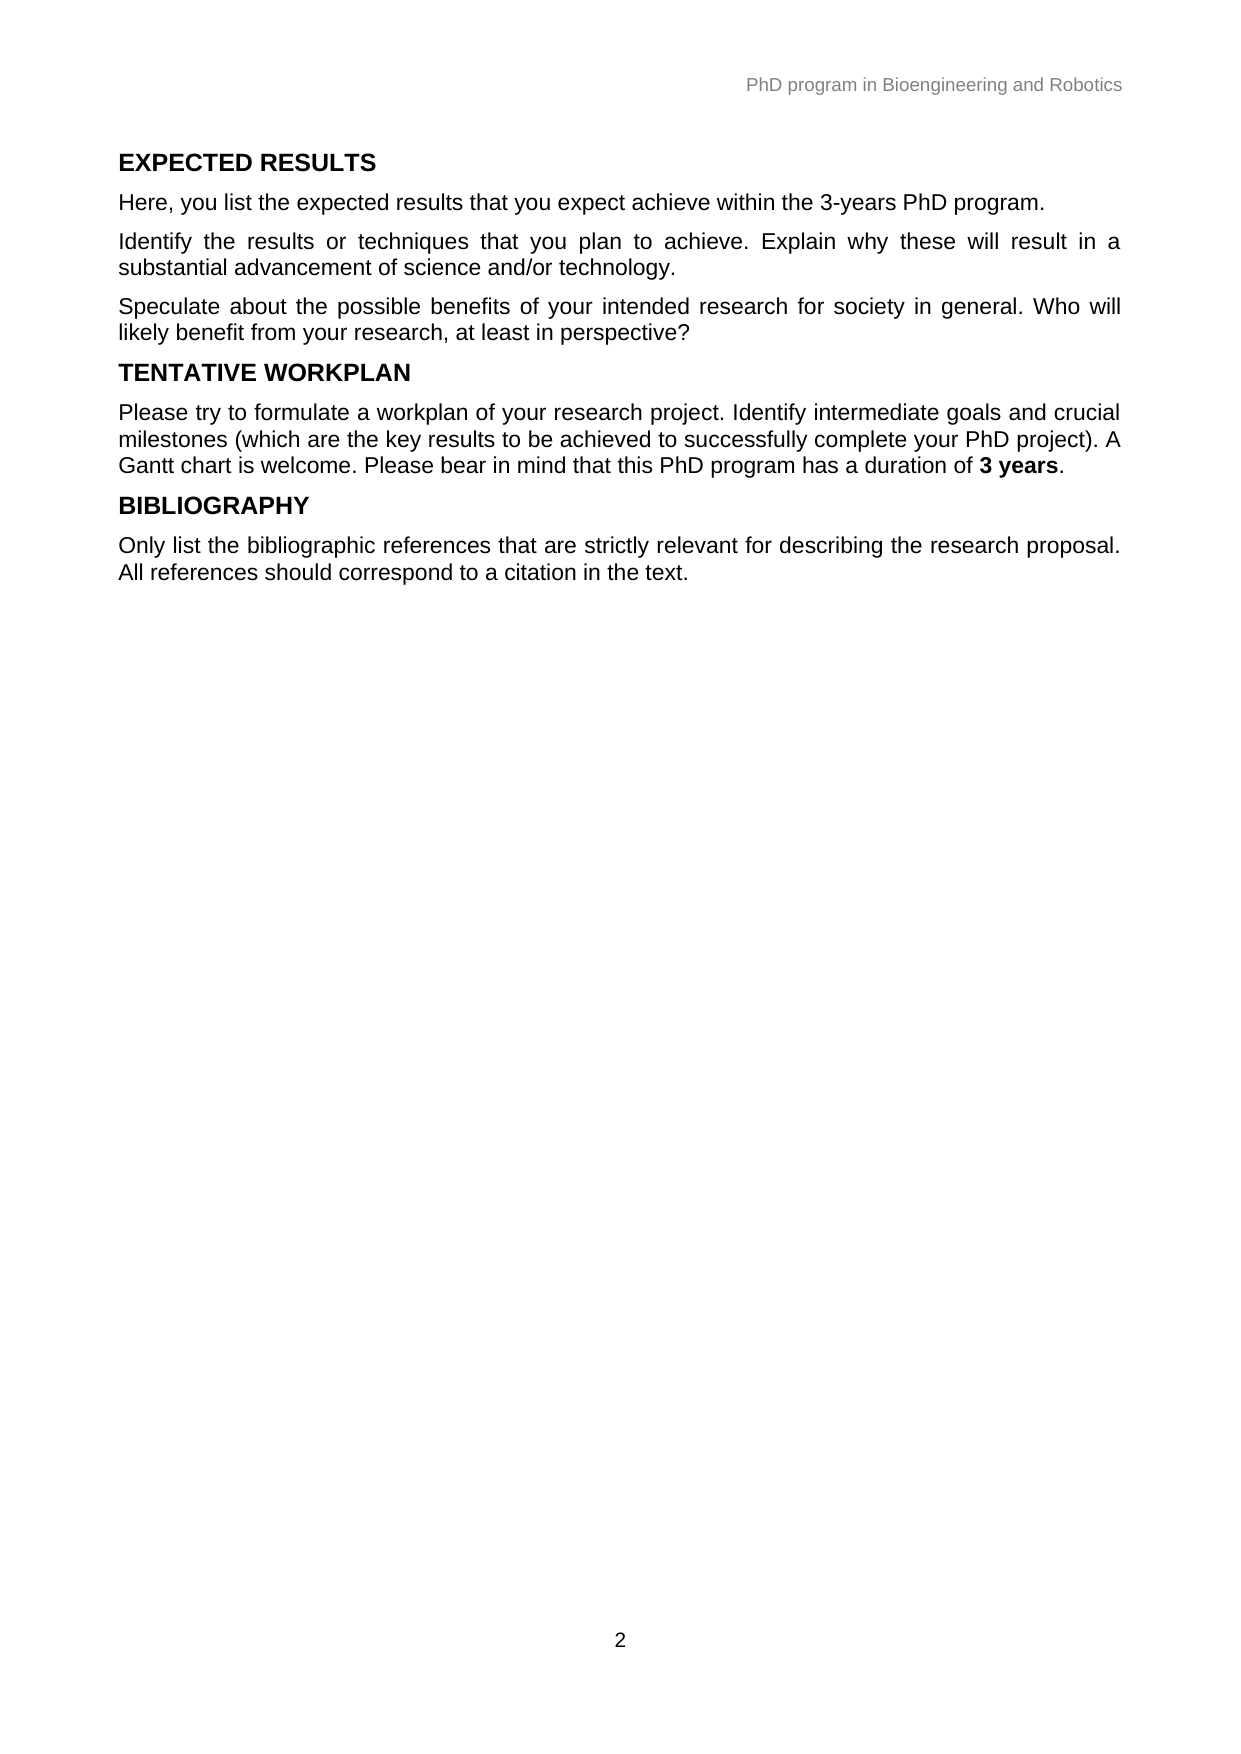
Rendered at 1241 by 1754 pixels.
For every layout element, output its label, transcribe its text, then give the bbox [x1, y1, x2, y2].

subtitle EXPECTED RESULTS [118, 148, 1122, 176]
text Identify the results or techniques that you plan to achieve. Explain why these will result in a substantial advancement of science and/or technology. [118, 228, 1122, 280]
text Only list the bibliographic references that are strictly relevant for describing the research proposal. All references should correspond to a citation in the text. [118, 532, 1122, 585]
subtitle BIBLIOGRAPHY [118, 491, 1122, 520]
text Here, you list the expected results that you expect achieve within the 3-years PhD program. [118, 189, 1122, 215]
subtitle TENTATIVE WORKPLAN [118, 358, 1122, 387]
text Please try to formulate a workplan of your research project. Identify intermediate goals and crucial milestones (which are the key results to be achieved to successfully complete your PhD project). A Gantt chart is welcome. Please bear in mind that this PhD program has a duration of 3 years. [118, 399, 1122, 478]
text Speculate about the possible benefits of your intended research for society in general. Who will likely benefit from your research, at least in perspective? [118, 293, 1122, 346]
